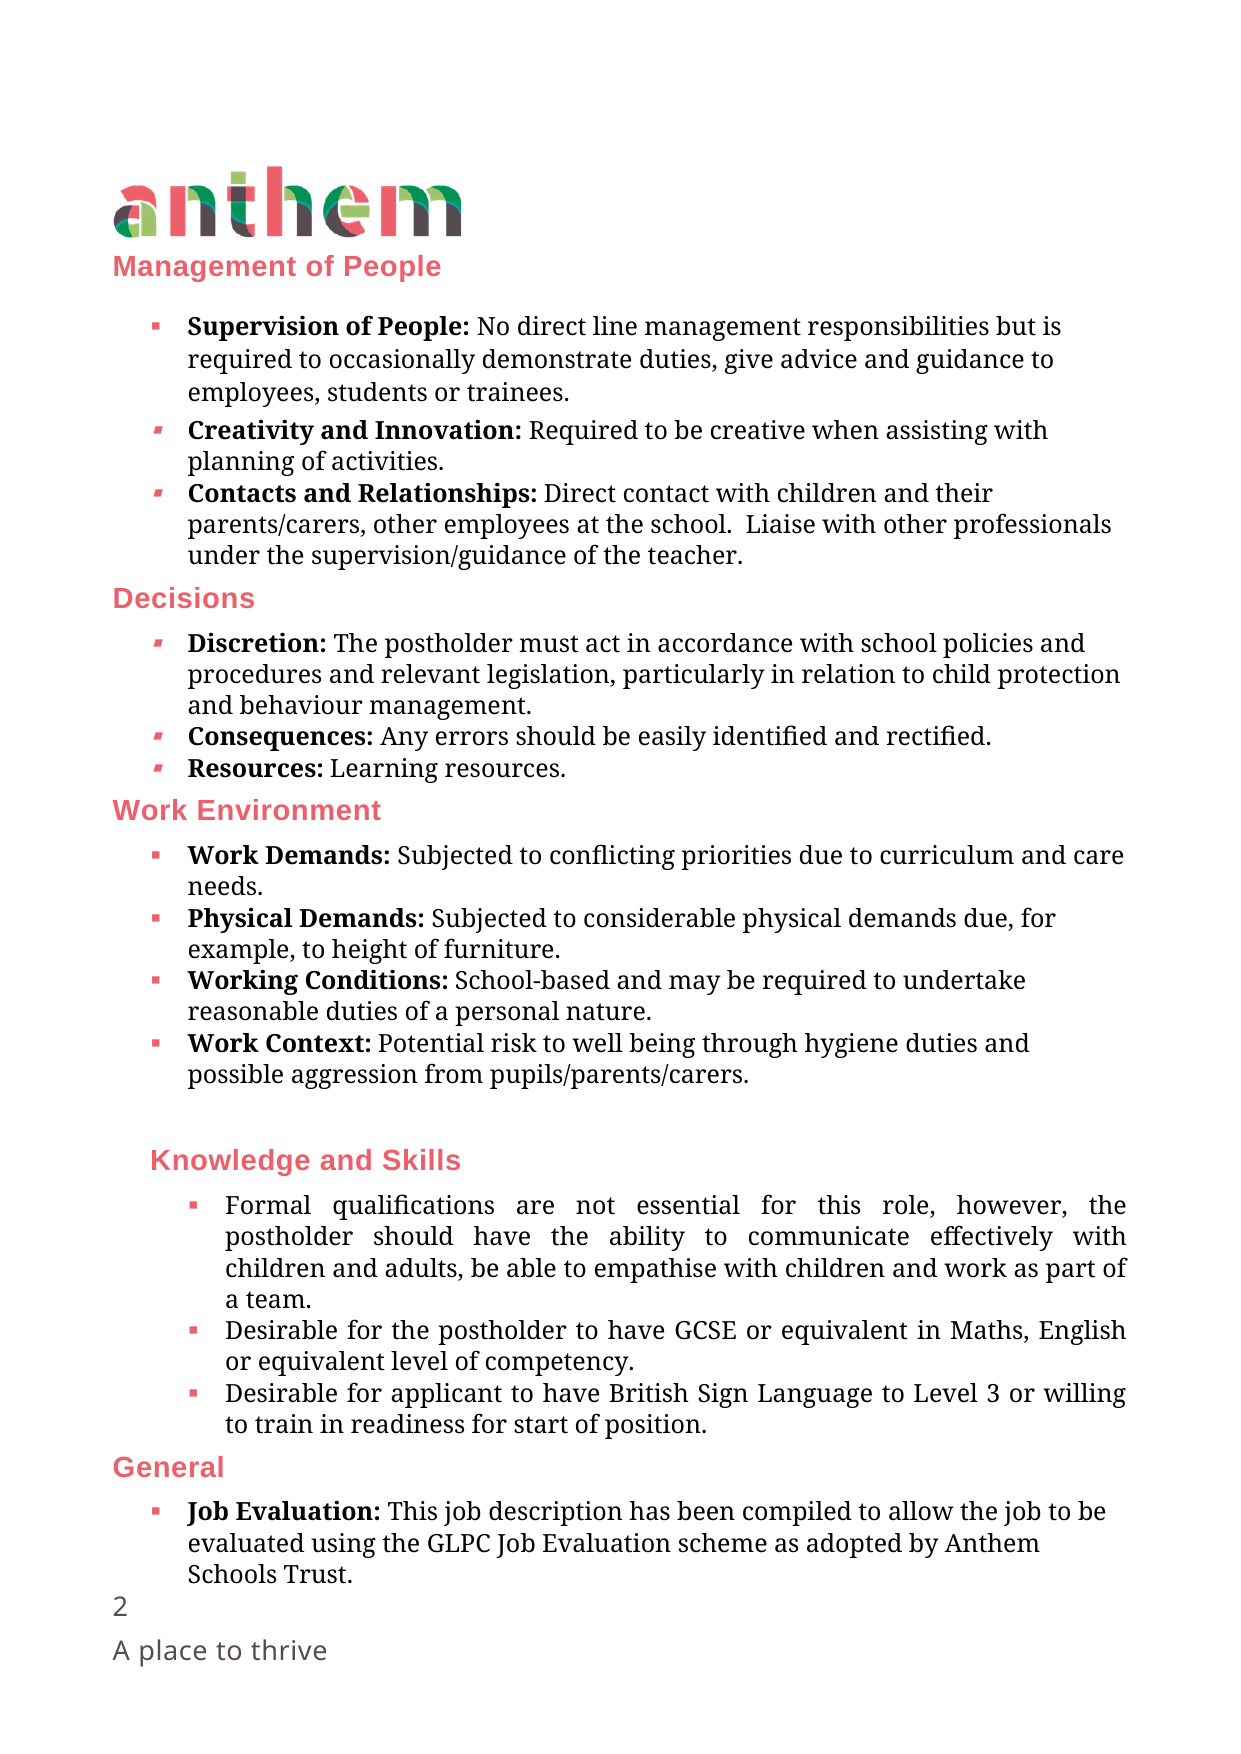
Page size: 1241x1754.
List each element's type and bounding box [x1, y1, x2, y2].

picture [112, 165, 462, 238]
